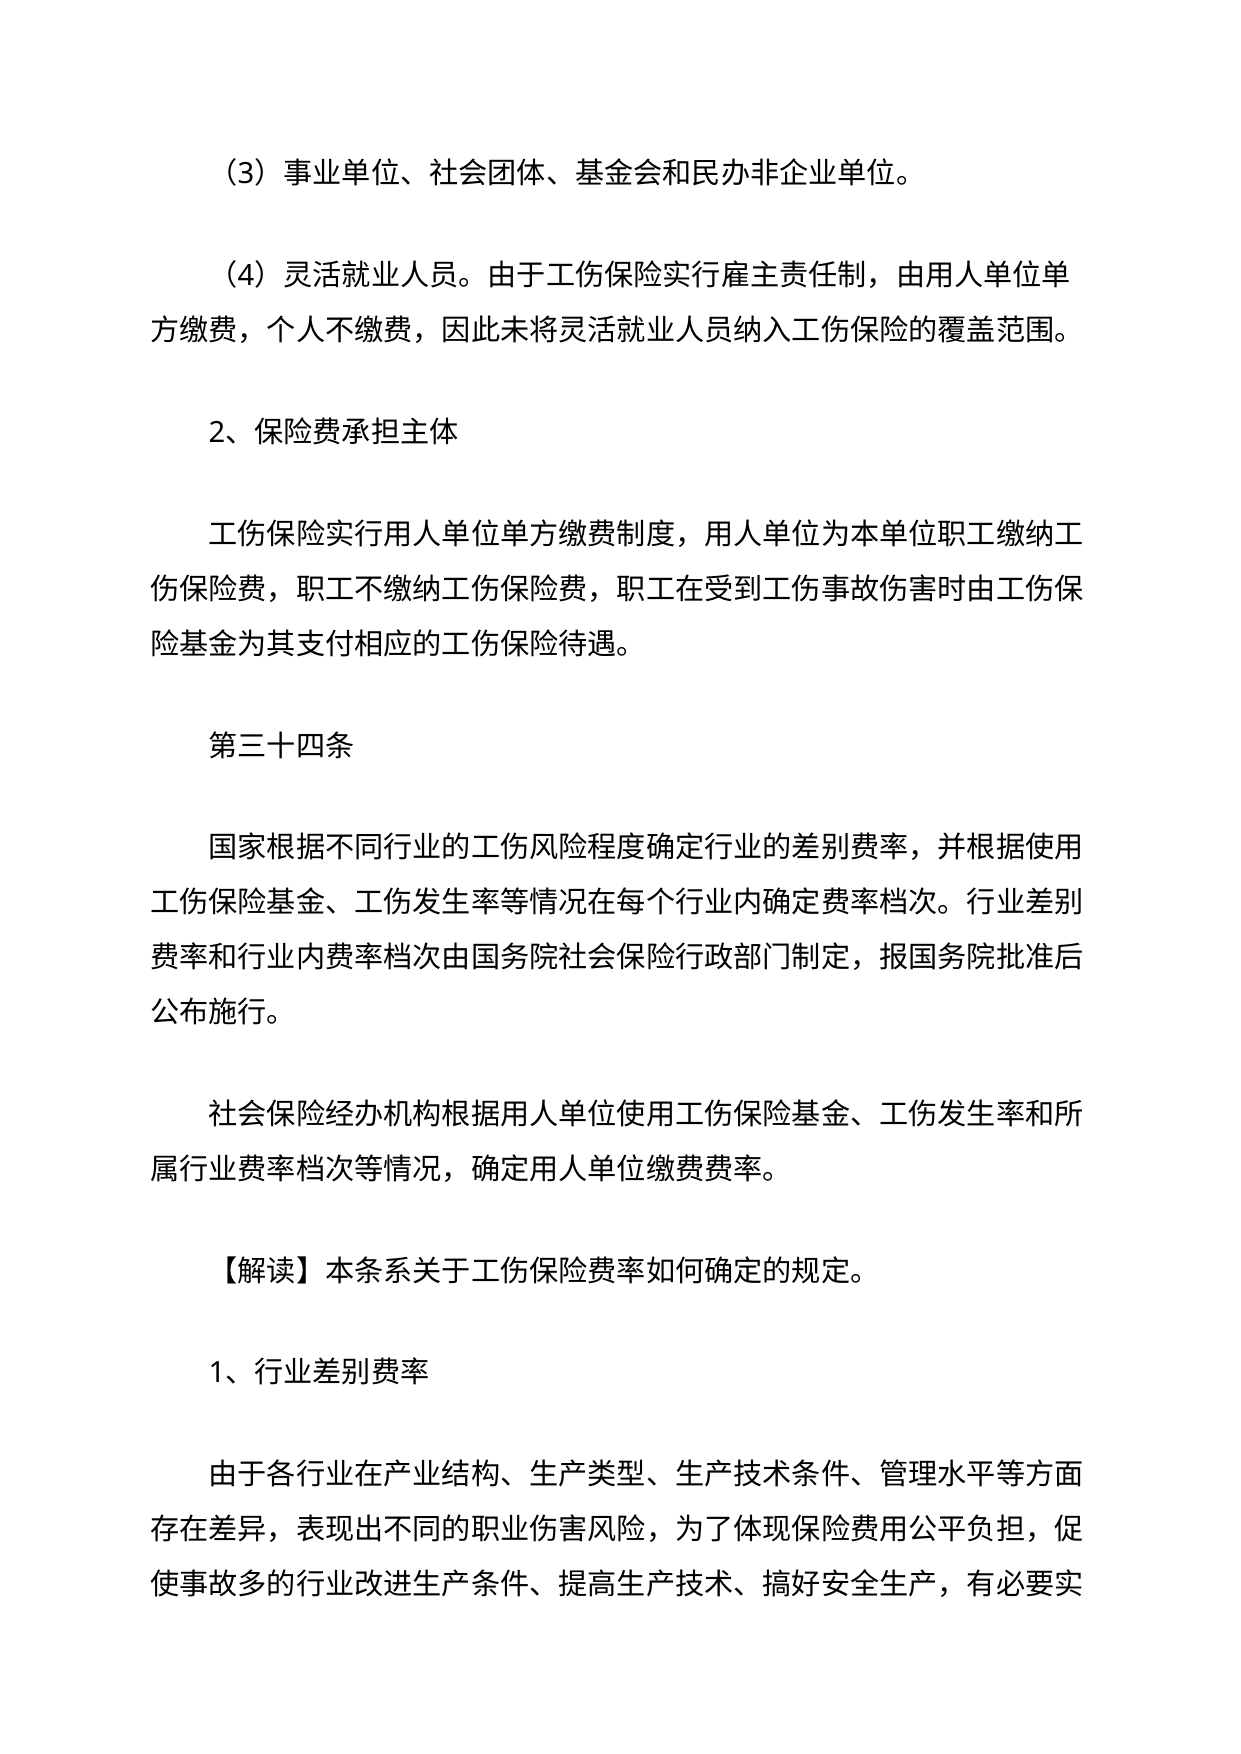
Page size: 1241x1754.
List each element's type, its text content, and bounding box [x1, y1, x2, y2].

text 【解读】本条系关于工伤保险费率如何确定的规定。 [150, 1247, 1090, 1289]
text 工伤保险实行用人单位单方缴费制度，用人单位为本单位职工缴纳工伤保险费，职工不缴纳工伤保险费，职工在受到工伤事故伤害时由工伤保险基金为其支付相应的工伤保险待遇。 [150, 511, 1090, 663]
text （4）灵活就业人员。由于工伤保险实行雇主责任制，由用人单位单方缴费，个人不缴费，因此未将灵活就业人员纳入工伤保险的覆盖范围。 [150, 252, 1090, 349]
text （3）事业单位、社会团体、基金会和民办非企业单位。 [150, 150, 1090, 192]
text 社会保险经办机构根据用人单位使用工伤保险基金、工伤发生率和所属行业费率档次等情况，确定用人单位缴费费率。 [150, 1091, 1090, 1188]
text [150, 1451, 1090, 1603]
text 第三十四条 [150, 722, 1090, 764]
text 国家根据不同行业的工伤风险程度确定行业的差别费率，并根据使用工伤保险基金、工伤发生率等情况在每个行业内确定费率档次。行业差别费率和行业内费率档次由国务院社会保险行政部门制定，报国务院批准后公布施行。 [150, 824, 1090, 1031]
text 2、保险费承担主体 [150, 409, 1090, 451]
text 1、行业差别费率 [150, 1349, 1090, 1391]
